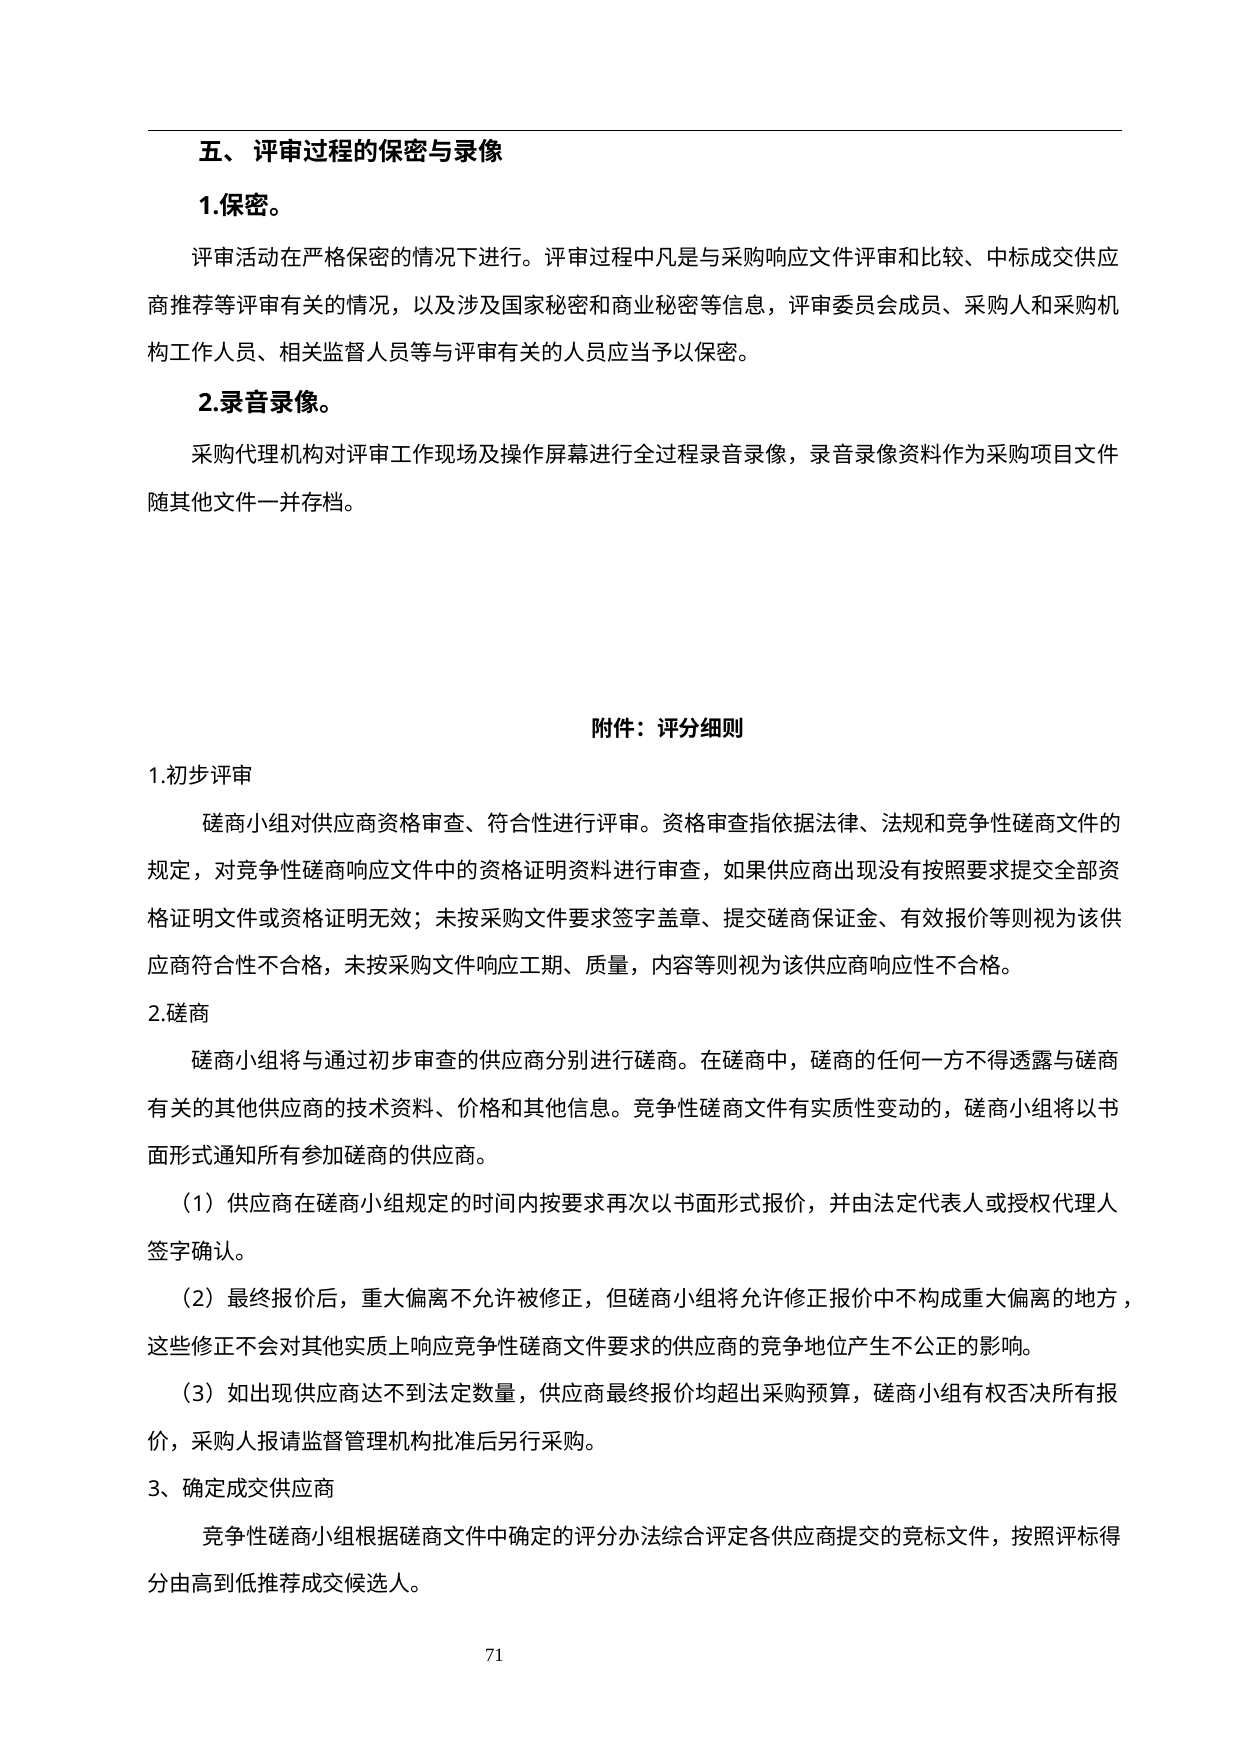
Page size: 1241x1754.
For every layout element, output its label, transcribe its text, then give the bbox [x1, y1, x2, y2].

text 1.保密。 [148, 186, 1122, 222]
text 2.磋商 [148, 996, 1122, 1028]
text （1）供应商在磋商小组规定的时间内按要求再次以书面形式报价，并由法定代表人或授权代理人签字确认。 [148, 1186, 1122, 1265]
text 评审活动在严格保密的情况下进行。评审过程中凡是与采购响应文件评审和比较、中标成交供应商推荐等评审有关的情况，以及涉及国家秘密和商业秘密等信息，评审委员会成员、采购人和采购机构工作人员、相关监督人员等与评审有关的人员应当予以保密。 [148, 240, 1122, 367]
subtitle 五、 评审过程的保密与录像 [148, 131, 1122, 168]
text 2.录音录像。 [148, 383, 1122, 419]
text （3）如出现供应商达不到法定数量，供应商最终报价均超出采购预算，磋商小组有权否决所有报价，采购人报请监督管理机构批准后另行采购。 [148, 1376, 1122, 1456]
text 1.初步评审 [148, 758, 1122, 790]
text 磋商小组将与通过初步审查的供应商分别进行磋商。在磋商中，磋商的任何一方不得透露与磋商有关的其他供应商的技术资料、价格和其他信息。竞争性磋商文件有实质性变动的，磋商小组将以书面形式通知所有参加磋商的供应商。 [148, 1043, 1122, 1170]
text 附件：评分细则 [148, 711, 1122, 742]
text （2）最终报价后，重大偏离不允许被修正，但磋商小组将允许修正报价中不构成重大偏离的地方，这些修正不会对其他实质上响应竞争性磋商文件要求的供应商的竞争地位产生不公正的影响。 [148, 1281, 1122, 1360]
text 竞争性磋商小组根据磋商文件中确定的评分办法综合评定各供应商提交的竞标文件，按照评标得分由高到低推荐成交候选人。 [148, 1519, 1122, 1598]
text 3、确定成交供应商 [148, 1471, 1122, 1503]
text 磋商小组对供应商资格审查、符合性进行评审。资格审查指依据法律、法规和竞争性磋商文件的规定，对竞争性磋商响应文件中的资格证明资料进行审查，如果供应商出现没有按照要求提交全部资格证明文件或资格证明无效；未按采购文件要求签字盖章、提交磋商保证金、有效报价等则视为该供应商符合性不合格，未按采购文件响应工期、质量，内容等则视为该供应商响应性不合格。 [148, 806, 1122, 980]
text 采购代理机构对评审工作现场及操作屏幕进行全过程录音录像，录音录像资料作为采购项目文件随其他文件一并存档。 [148, 437, 1122, 516]
